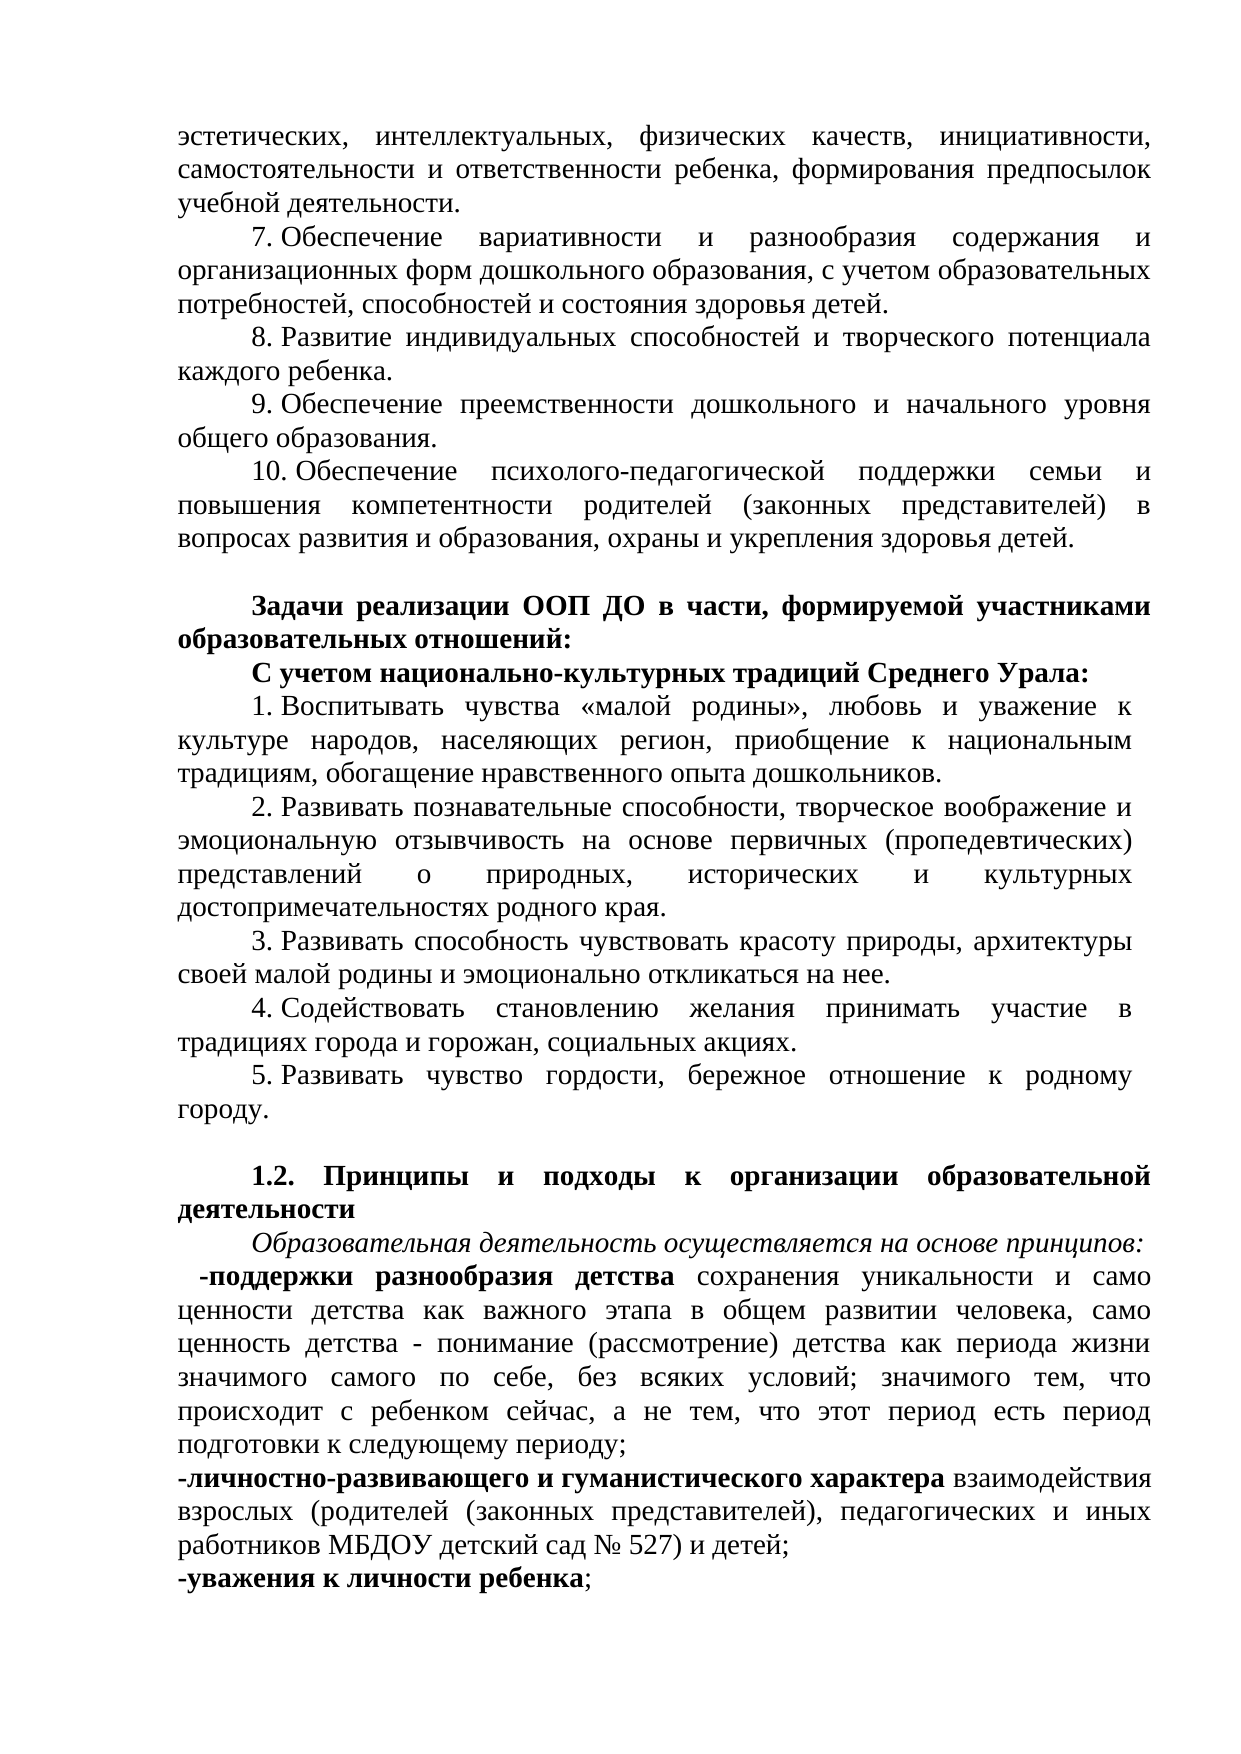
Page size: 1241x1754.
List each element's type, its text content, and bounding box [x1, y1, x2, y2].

list Обеспечение вариативности и разнообразия содержания и организационных форм дошкольного образования, с учетом образовательных потребностей, способностей и состояния здоровья детей. [177, 219, 1152, 319]
list Обеспечение психолого-педагогической поддержки семьи и повышения компетентности родителей (законных представителей) в вопросах развития и образования, охраны и укрепления здоровья детей. [177, 453, 1152, 554]
list Развивать познавательные способности, творческое воображение и эмоциональную отзывчивость на основе первичных (пропедевтических) представлений о природных, исторических и культурных достопримечательностях родного края. [177, 789, 1133, 923]
text Образовательная деятельность осуществляется на основе принципов: [177, 1225, 1152, 1258]
list Содействовать становлению желания принимать участие в традициях города и горожан, социальных акциях. [177, 990, 1133, 1057]
list Развивать способность чувствовать красоту природы, архитектуры своей малой родины и эмоционально откликаться на нее. [177, 923, 1133, 990]
list Развивать чувство гордости, бережное отношение к родному городу. [177, 1057, 1133, 1124]
text Задачи реализации ООП ДО в части, формируемой участниками образовательных отношений: [177, 588, 1152, 655]
text -уважения к личности ребенка; [177, 1560, 1152, 1594]
list Обеспечение преемственности дошкольного и начального уровня общего образования. [177, 386, 1152, 453]
list Воспитывать чувства «малой родины», любовь и уважение к культуре народов, населяющих регион, приобщение к национальным традициям, обогащение нравственного опыта дошкольников. [177, 688, 1133, 789]
text -поддержки разнообразия детства сохранения уникальности и само ценности детства как важного этапа в общем развитии человека, само ценность детства - понимание (рассмотрение) детства как периода жизни значимого самого по себе, без всяких условий; значимого тем, что происходит с ребенком сейчас, а не тем, что этот период есть период подготовки к следующему периоду; [177, 1258, 1152, 1460]
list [177, 118, 1152, 219]
text -личностно-развивающего и гуманистического характера взаимодействия взрослых (родителей (законных представителей), педагогических и иных работников МБДОУ детский сад № 527) и детей; [177, 1460, 1152, 1560]
text С учетом национально-культурных традиций Среднего Урала: [177, 655, 1152, 688]
list Развитие индивидуальных способностей и творческого потенциала каждого ребенка. [177, 319, 1152, 386]
text 1.2. Принципы и подходы к организации образовательной деятельности [177, 1158, 1152, 1225]
